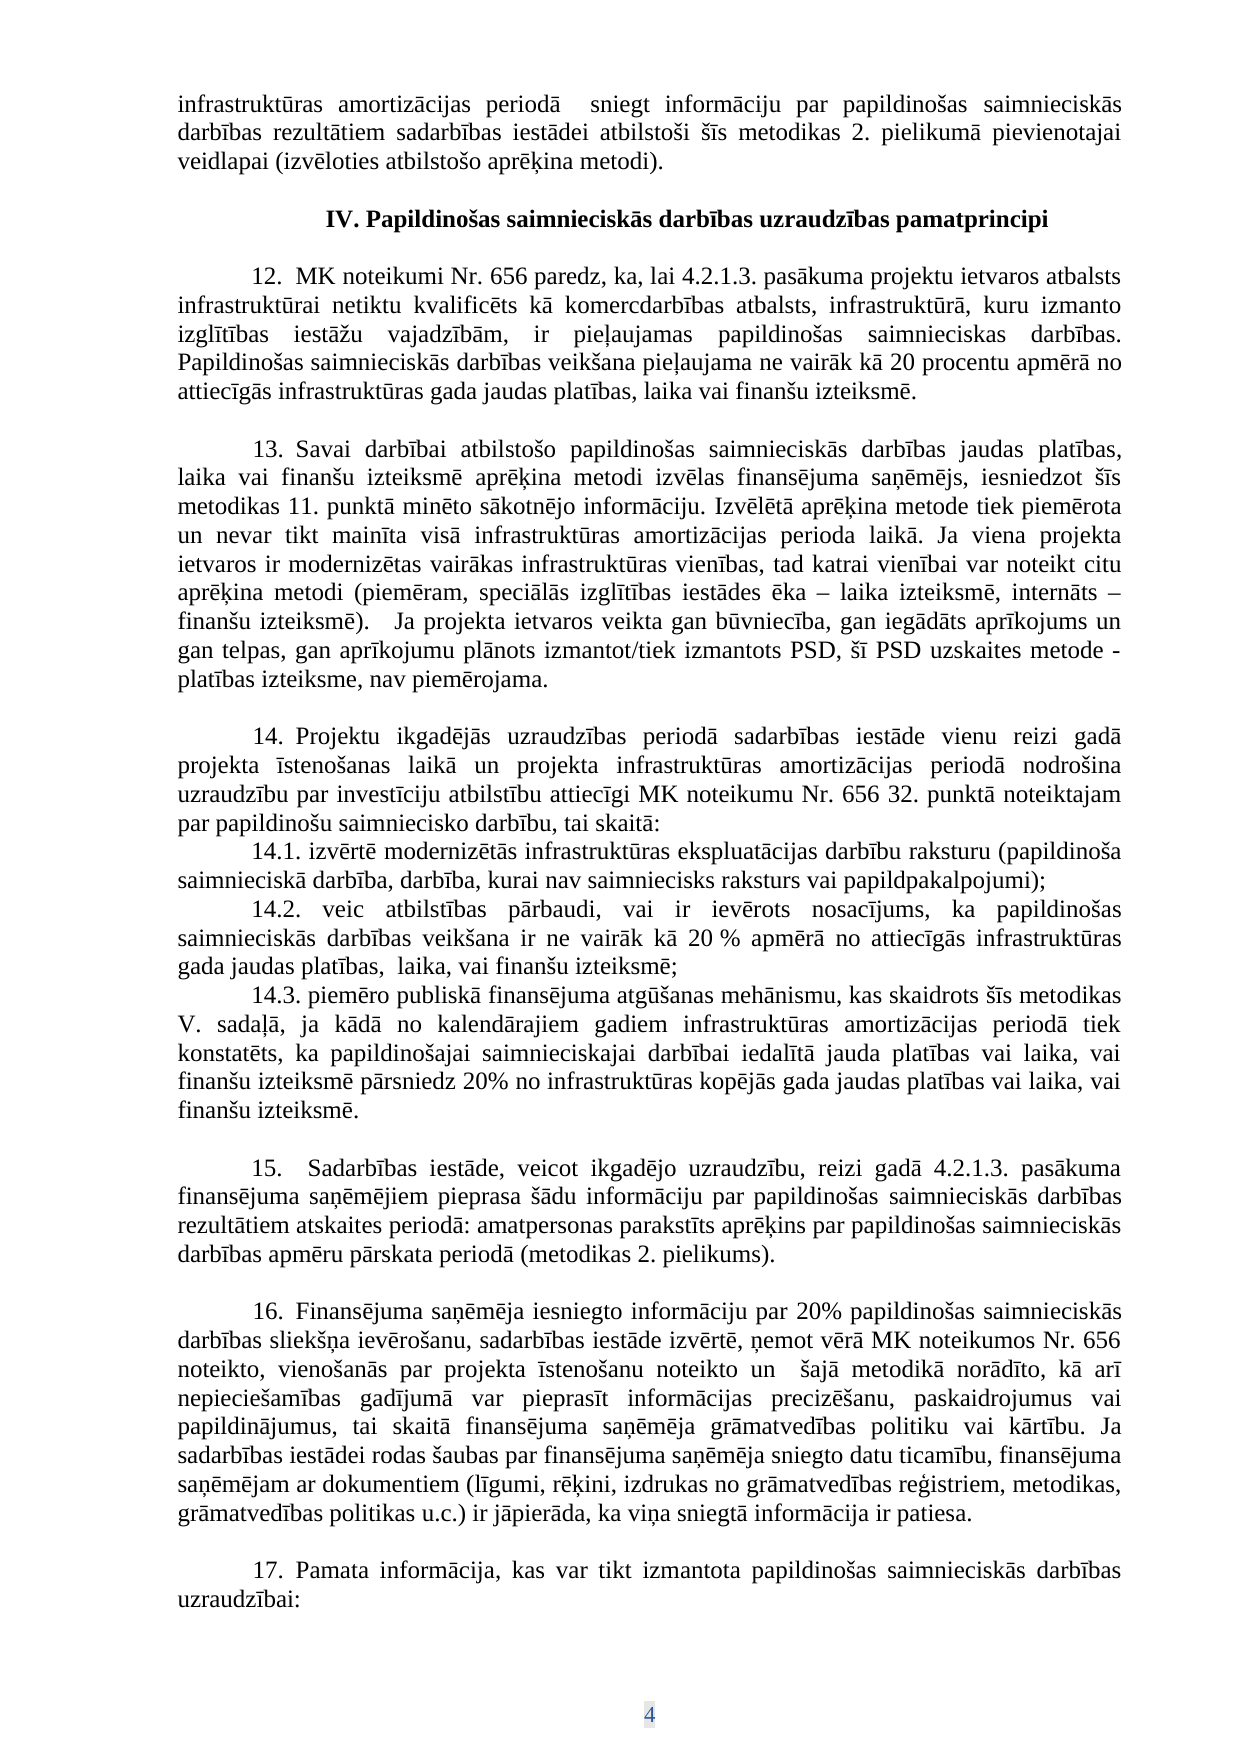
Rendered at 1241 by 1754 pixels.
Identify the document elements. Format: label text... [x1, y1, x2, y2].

list Finansējuma saņēmēja iesniegto informāciju par 20% papildinošas saimnieciskās darbības sliekšņa ievērošanu, sadarbības iestāde izvērtē, ņemot vērā MK noteikumos Nr. 656 noteikto, vienošanās par projekta īstenošanu noteikto un šajā metodikā norādīto, kā arī nepieciešamības gadījumā var pieprasīt informācijas precizēšanu, paskaidrojumus vai papildinājumus, tai skaitā finansējuma saņēmēja grāmatvedības politiku vai kārtību. Ja sadarbības iestādei rodas šaubas par finansējuma saņēmēja sniegto datu ticamību, finansējuma saņēmējam ar dokumentiem (līgumi, rēķini, izdrukas no grāmatvedības reģistriem, metodikas, grāmatvedības politikas u.c.) ir jāpierāda, ka viņa sniegtā informācija ir patiesa. [177, 1296, 1122, 1526]
text 14.3. piemēro publiskā finansējuma atgūšanas mehānismu, kas skaidrots šīs metodikas V. sadaļā, ja kādā no kalendārajiem gadiem infrastruktūras amortizācijas periodā tiek konstatēts, ka papildinošajai saimnieciskajai darbībai iedalītā jauda platības vai laika, vai finanšu izteiksmē pārsniedz 20% no infrastruktūras kopējās gada jaudas platības vai laika, vai finanšu izteiksmē. [177, 980, 1122, 1124]
text 14.1. izvērtē modernizētās infrastruktūras ekspluatācijas darbību raksturu (papildinoša saimnieciskā darbība, darbība, kurai nav saimniecisks raksturs vai papildpakalpojumi); [177, 836, 1122, 894]
list Projektu ikgadējās uzraudzības periodā sadarbības iestāde vienu reizi gadā projekta īstenošanas laikā un projekta infrastruktūras amortizācijas periodā nodrošina uzraudzību par investīciju atbilstību attiecīgi MK noteikumu Nr. 656 32. punktā noteiktajam par papildinošu saimniecisko darbību, tai skaitā: [177, 721, 1122, 836]
text IV. Papildinošas saimnieciskās darbības uzraudzības pamatprincipi [177, 204, 1122, 232]
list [177, 89, 1122, 175]
list Pamata informācija, kas var tikt izmantota papildinošas saimnieciskās darbības uzraudzībai: [177, 1555, 1122, 1613]
list Savai darbībai atbilstošo papildinošas saimnieciskās darbības jaudas platības, laika vai finanšu izteiksmē aprēķina metodi izvēlas finansējuma saņēmējs, iesniedzot šīs metodikas 11. punktā minēto sākotnējo informāciju. Izvēlētā aprēķina metode tiek piemērota un nevar tikt mainīta visā infrastruktūras amortizācijas perioda laikā. Ja viena projekta ietvaros ir modernizētas vairākas infrastruktūras vienības, tad katrai vienībai var noteikt citu aprēķina metodi (piemēram, speciālās izglītības iestādes ēka – laika izteiksmē, internāts – finanšu izteiksmē). Ja projekta ietvaros veikta gan būvniecība, gan iegādāts aprīkojums un gan telpas, gan aprīkojumu plānots izmantot/tiek izmantots PSD, šī PSD uzskaites metode - platības izteiksme, nav piemērojama. [177, 434, 1122, 693]
list Sadarbības iestāde, veicot ikgadējo uzraudzību, reizi gadā 4.2.1.3. pasākuma finansējuma saņēmējiem pieprasa šādu informāciju par papildinošas saimnieciskās darbības rezultātiem atskaites periodā: amatpersonas parakstīts aprēķins par papildinošas saimnieciskās darbības apmēru pārskata periodā (metodikas 2. pielikums). [177, 1153, 1122, 1268]
list MK noteikumi Nr. 656 paredz, ka, lai 4.2.1.3. pasākuma projektu ietvaros atbalsts infrastruktūrai netiktu kvalificēts kā komercdarbības atbalsts, infrastruktūrā, kuru izmanto izglītības iestāžu vajadzībām, ir pieļaujamas papildinošas saimnieciskas darbības. Papildinošas saimnieciskās darbības veikšana pieļaujama ne vairāk kā 20 procentu apmērā no attiecīgās infrastruktūras gada jaudas platības, laika vai finanšu izteiksmē. [177, 261, 1122, 405]
text 14.2. veic atbilstības pārbaudi, vai ir ievērots nosacījums, ka papildinošas saimnieciskās darbības veikšana ir ne vairāk kā 20 % apmērā no attiecīgās infrastruktūras gada jaudas platības, laika, vai finanšu izteiksmē; [177, 894, 1122, 980]
